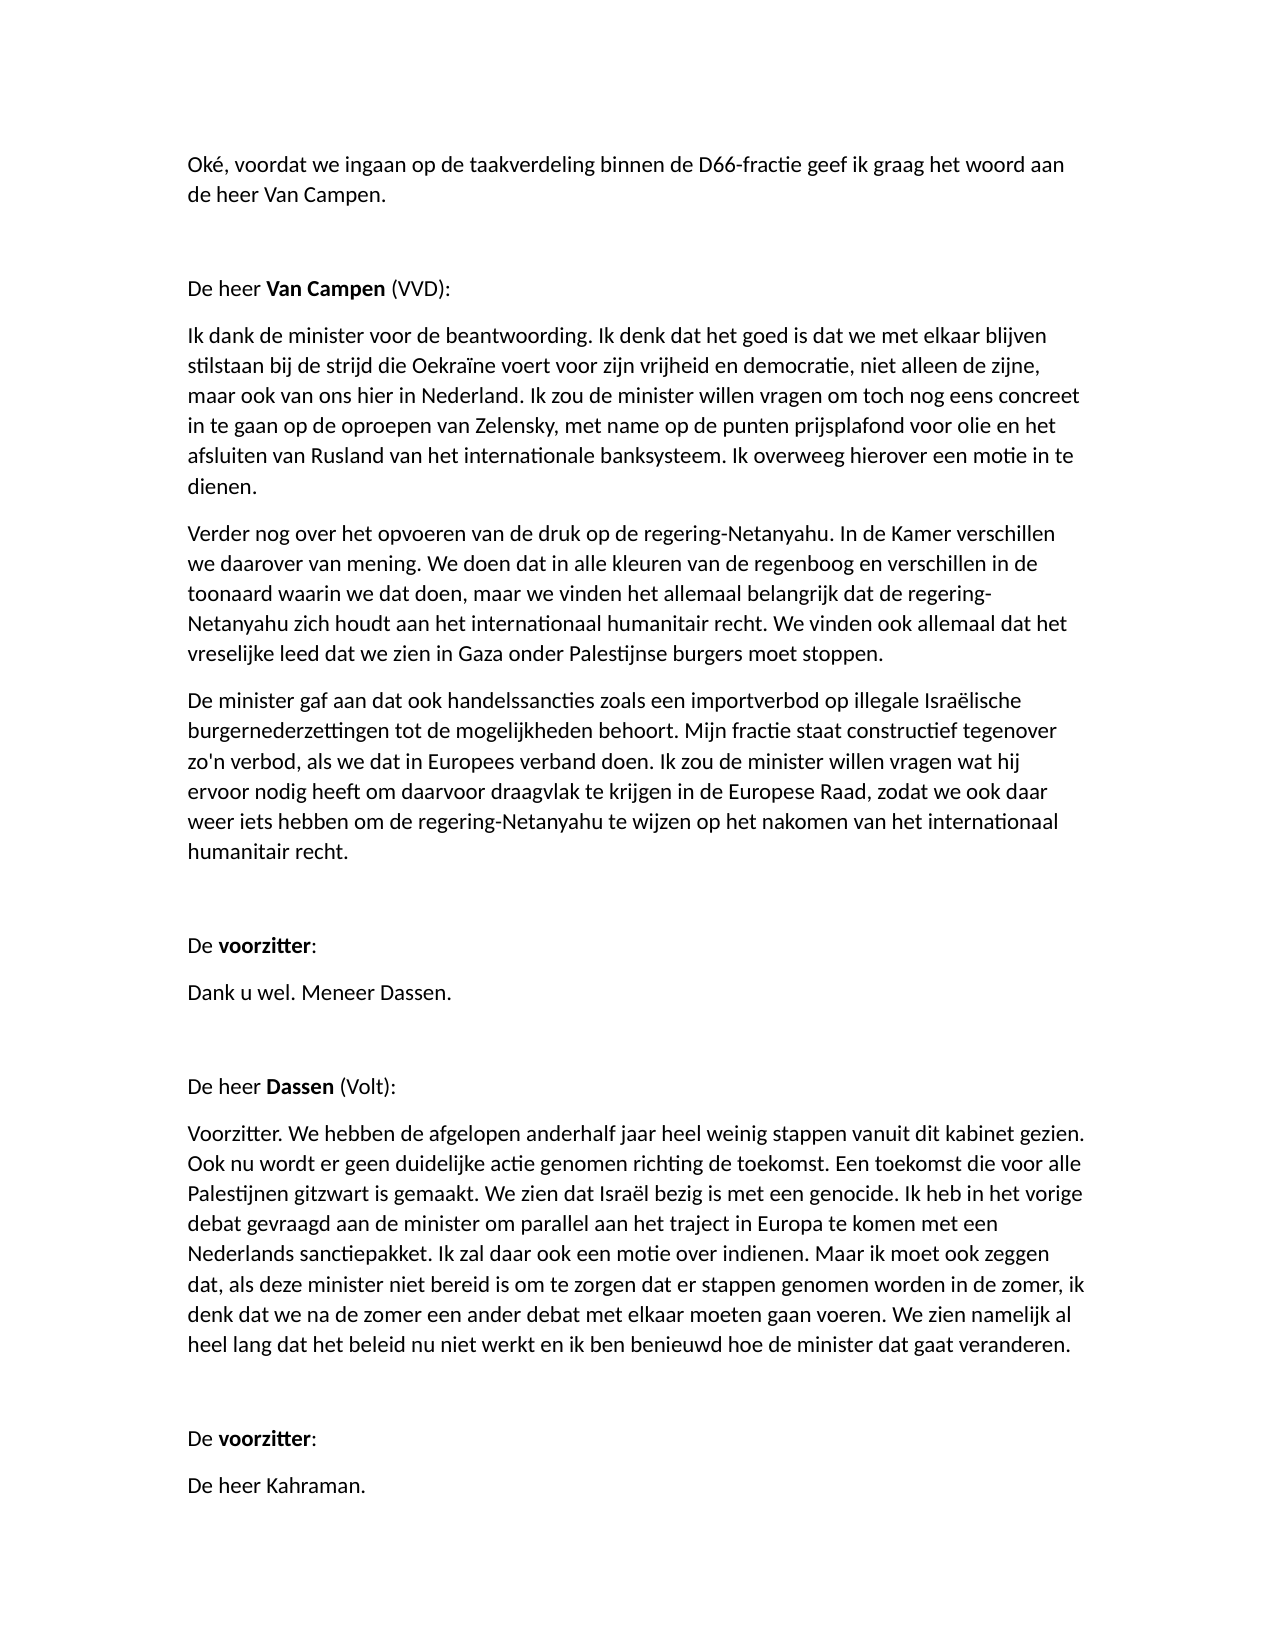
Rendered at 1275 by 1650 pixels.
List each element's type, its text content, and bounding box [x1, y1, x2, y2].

text Ik dank de minister voor de beantwoording. Ik denk dat het goed is dat we met elkaar blijven stilstaan bij de strijd die Oekraïne voert voor zijn vrijheid en democratie, niet alleen de zijne, maar ook van ons hier in Nederland. Ik zou de minister willen vragen om toch nog eens concreet in te gaan op de oproepen van Zelensky, met name op de punten prijsplafond voor olie en het afsluiten van Rusland van het internationale banksysteem. Ik overweeg hierover een motie in te dienen. [187, 321, 1087, 500]
text De heer Dassen (Volt): [187, 1072, 1087, 1100]
text De voorzitter: [187, 1424, 1087, 1452]
text Oké, voordat we ingaan op de taakverdeling binnen de D66-fractie geef ik graag het woord aan de heer Van Campen. [187, 150, 1087, 208]
text De voorzitter: [187, 931, 1087, 959]
text De heer Van Campen (VVD): [187, 274, 1087, 302]
text Verder nog over het opvoeren van de druk op de regering-Netanyahu. In de Kamer verschillen we daarover van mening. We doen dat in alle kleuren van de regenboog en verschillen in de toonaard waarin we dat doen, maar we vinden het allemaal belangrijk dat de regering-Netanyahu zich houdt aan het internationaal humanitair recht. We vinden ook allemaal dat het vreselijke leed dat we zien in Gaza onder Palestijnse burgers moet stoppen. [187, 519, 1087, 668]
text De heer Kahraman. [187, 1471, 1087, 1499]
text Voorzitter. We hebben de afgelopen anderhalf jaar heel weinig stappen vanuit dit kabinet gezien. Ook nu wordt er geen duidelijke actie genomen richting de toekomst. Een toekomst die voor alle Palestijnen gitzwart is gemaakt. We zien dat Israël bezig is met een genocide. Ik heb in het vorige debat gevraagd aan de minister om parallel aan het traject in Europa te komen met een Nederlands sanctiepakket. Ik zal daar ook een motie over indienen. Maar ik moet ook zeggen dat, als deze minister niet bereid is om te zorgen dat er stappen genomen worden in de zomer, ik denk dat we na de zomer een ander debat met elkaar moeten gaan voeren. We zien namelijk al heel lang dat het beleid nu niet werkt en ik ben benieuwd hoe de minister dat gaat veranderen. [187, 1119, 1087, 1358]
text Dank u wel. Meneer Dassen. [187, 978, 1087, 1006]
text De minister gaf aan dat ook handelssancties zoals een importverbod op illegale Israëlische burgernederzettingen tot de mogelijkheden behoort. Mijn fractie staat constructief tegenover zo'n verbod, als we dat in Europees verband doen. Ik zou de minister willen vragen wat hij ervoor nodig heeft om daarvoor draagvlak te krijgen in de Europese Raad, zodat we ook daar weer iets hebben om de regering-Netanyahu te wijzen op het nakomen van het internationaal humanitair recht. [187, 686, 1087, 866]
